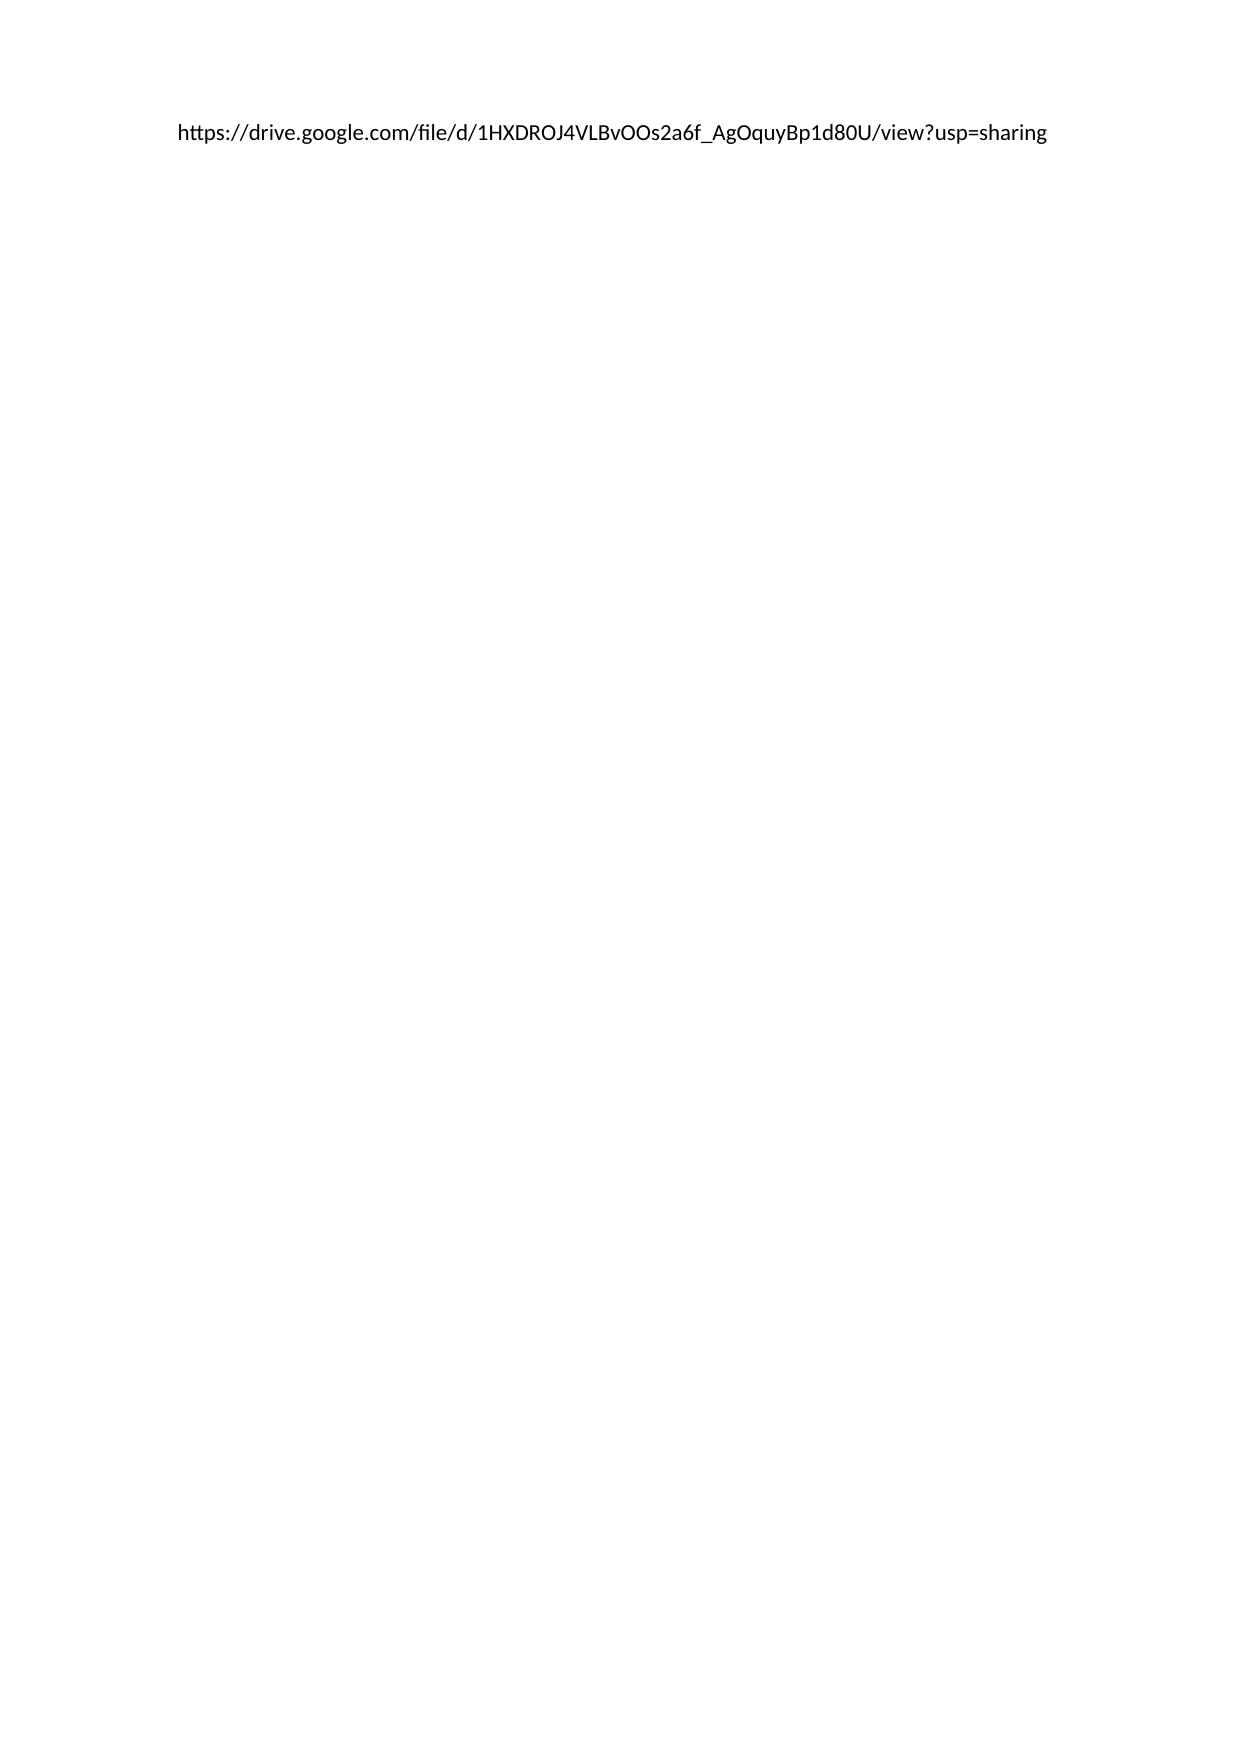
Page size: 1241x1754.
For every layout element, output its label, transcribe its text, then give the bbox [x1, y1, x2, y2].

text https://drive.google.com/file/d/1HXDROJ4VLBvOOs2a6f_AgOquyBp1d80U/view?usp=sharing [177, 118, 1152, 146]
